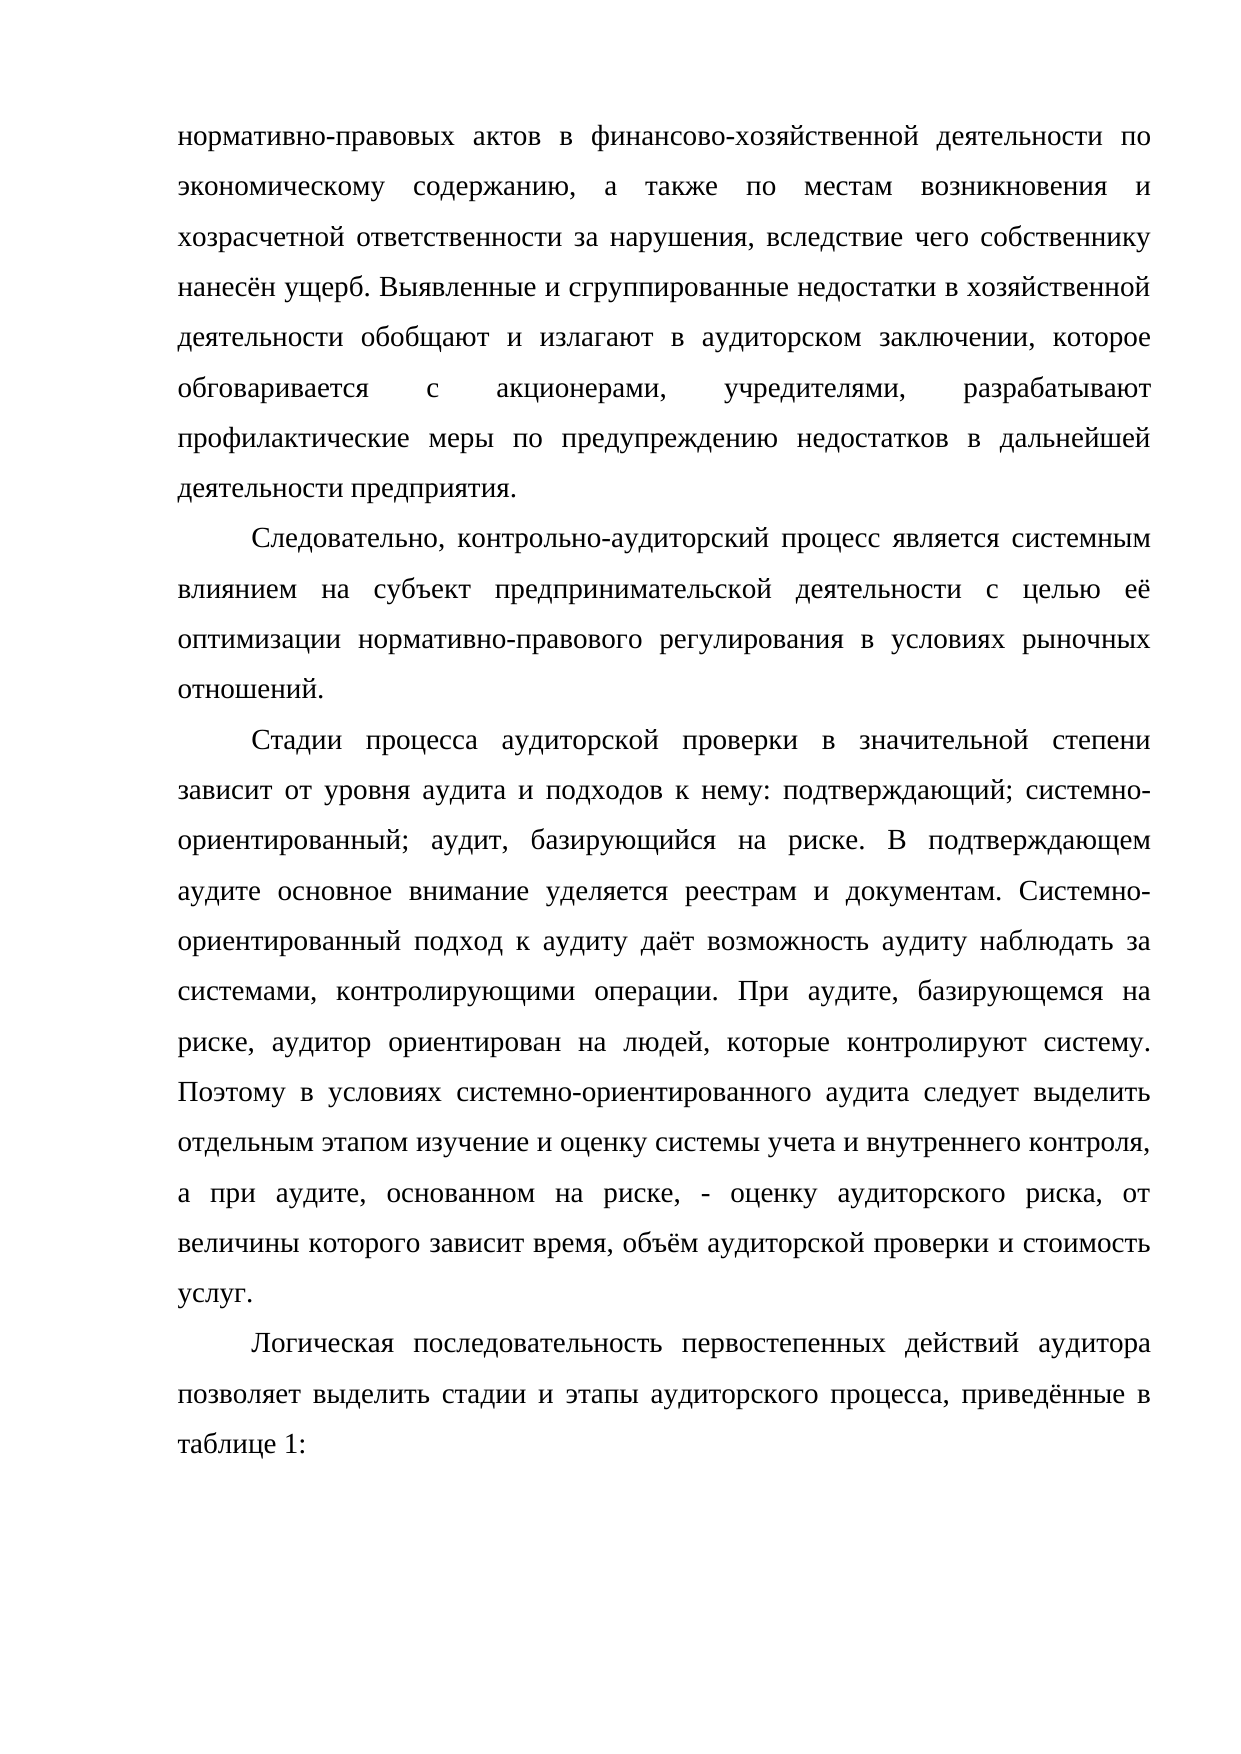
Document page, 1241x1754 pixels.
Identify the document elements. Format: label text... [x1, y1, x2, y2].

text Следовательно, контрольно-аудиторский процесс является системным влиянием на субъект предпринимательской деятельности с целью её оптимизации нормативно-правового регулирования в условиях рыночных отношений. [177, 521, 1152, 705]
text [177, 118, 1152, 504]
text Логическая последовательность первостепенных действий аудитора позволяет выделить стадии и этапы аудиторского процесса, приведённые в таблице 1: [177, 1326, 1152, 1460]
text Стадии процесса аудиторской проверки в значительной степени зависит от уровня аудита и подходов к нему: подтверждающий; системно-ориентированный; аудит, базирующийся на риске. В подтверждающем аудите основное внимание уделяется реестрам и документам. Системно-ориентированный подход к аудиту даёт возможность аудиту наблюдать за системами, контролирующими операции. При аудите, базирующемся на риске, аудитор ориентирован на людей, которые контролируют систему. Поэтому в условиях системно-ориентированного аудита следует выделить отдельным этапом изучение и оценку системы учета и внутреннего контроля, а при аудите, основанном на риске, - оценку аудиторского риска, от величины которого зависит время, объём аудиторской проверки и стоимость услуг. [177, 722, 1152, 1309]
